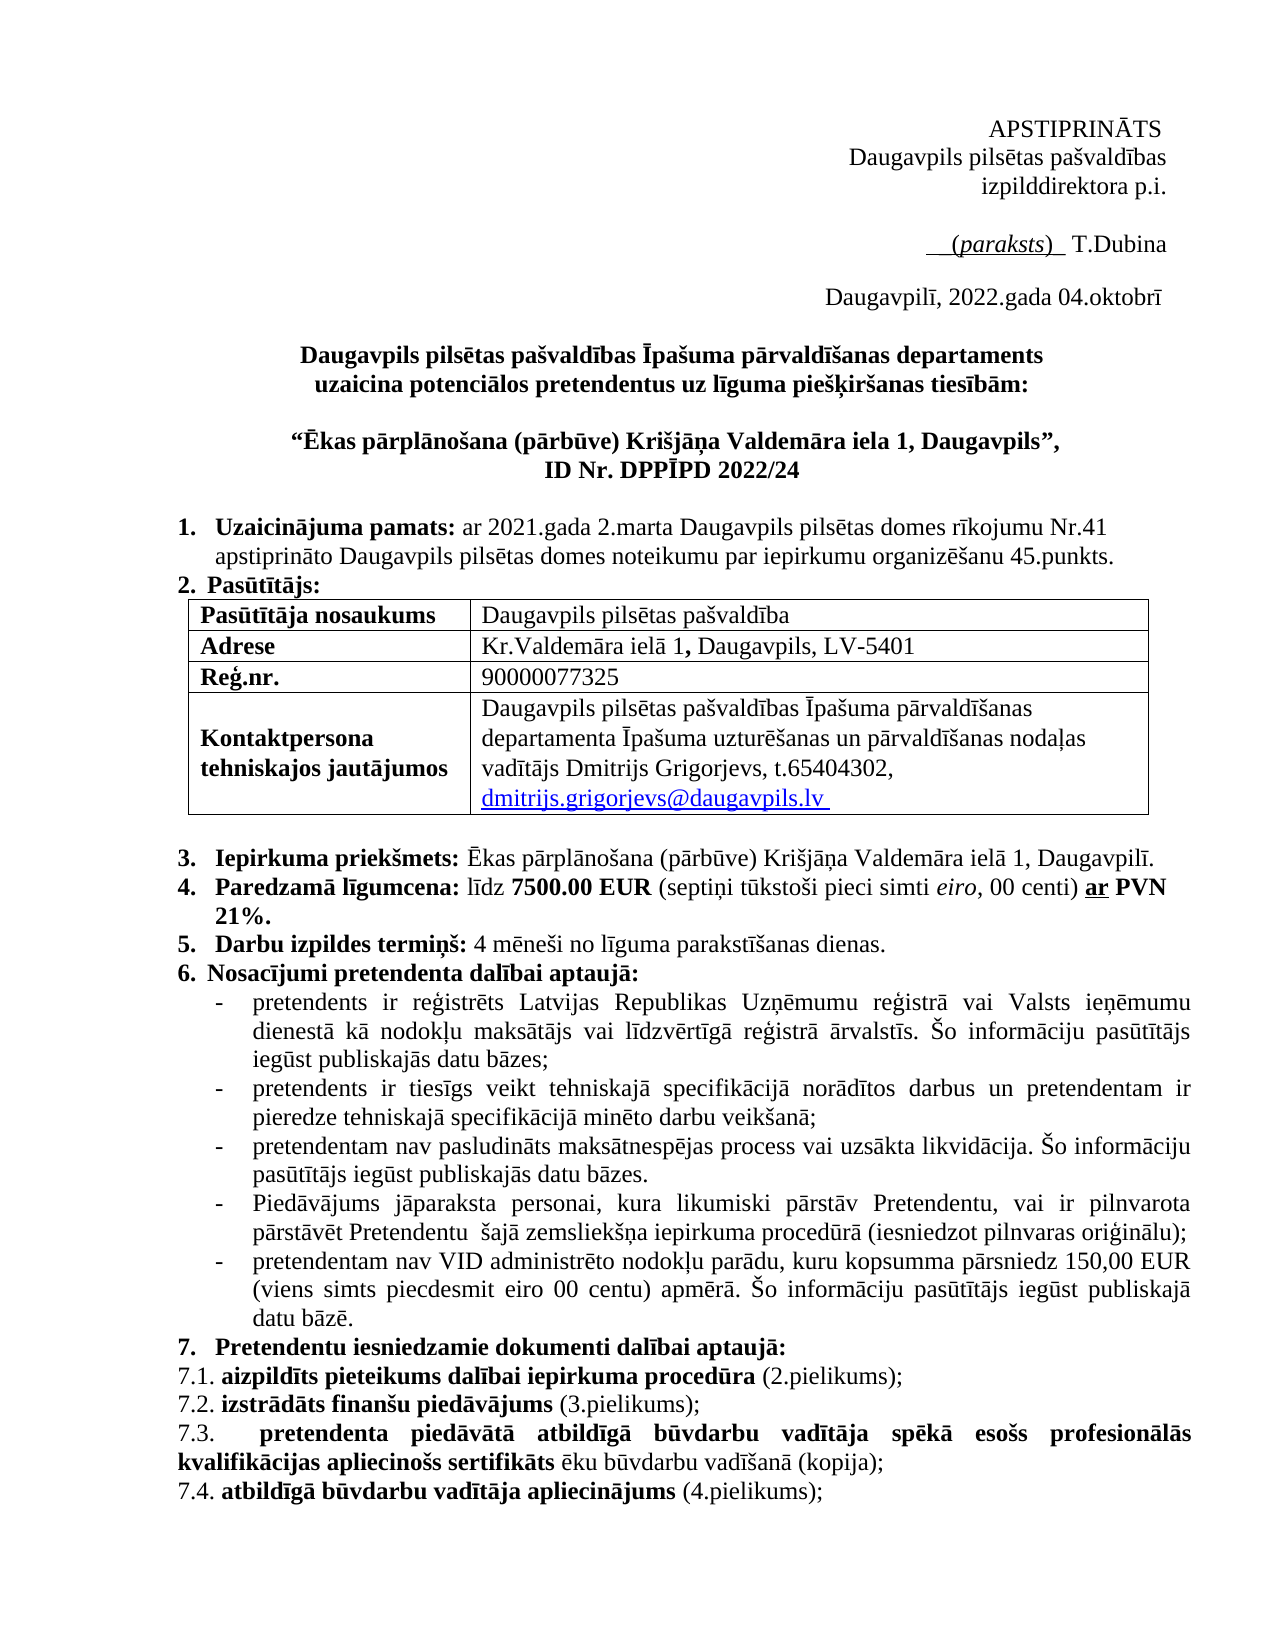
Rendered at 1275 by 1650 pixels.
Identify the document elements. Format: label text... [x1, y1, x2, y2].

table_cell Kr.Valdemāra ielā 1, Daugavpils, LV-5401 [471, 631, 1148, 661]
subtitle APSTIPRINĀTS [177, 114, 1192, 142]
table_header Pasūtītāja nosaukums [189, 600, 470, 630]
text _(paraksts)_ T.Dubina [177, 229, 1167, 257]
text ID Nr. DPPĪPD 2022/24 [177, 455, 1167, 484]
table_cell 90000077325 [471, 662, 1148, 692]
subtitle Iepirkuma priekšmets: Ēkas pārplānošana (pārbūve) Krišjāņa Valdemāra ielā 1, Daugavpilī. [177, 843, 1167, 872]
subtitle uzaicina potenciālos pretendentus uz līguma piešķiršanas tiesībām: [177, 369, 1167, 397]
table_cell Kontaktpersona tehniskajos jautājumos [189, 693, 470, 813]
table_cell Reģ.nr. [189, 662, 470, 692]
table_cell Adrese [189, 631, 470, 661]
text 7.1. aizpildīts pieteikums dalībai iepirkuma procedūra (2.pielikums); [177, 1361, 1192, 1389]
subtitle Nosacījumi pretendenta dalībai aptaujā: [177, 958, 1167, 987]
list Piedāvājums jāparaksta personai, kura likumiski pārstāv Pretendentu, vai ir pilnvarota pārstāvēt Pretendentu šajā zemsliekšņa iepirkuma procedūrā (iesniedzot pilnvaras oriģinālu); [215, 1188, 1192, 1246]
list pretendents ir reģistrēts Latvijas Republikas Uzņēmumu reģistrā vai Valsts ieņēmumu dienestā kā nodokļu maksātājs vai līdzvērtīgā reģistrā ārvalstīs. Šo informāciju pasūtītājs iegūst publiskajās datu bāzes; [215, 987, 1192, 1073]
list Pretendentu iesniedzamie dokumenti dalībai aptaujā: [177, 1332, 1192, 1361]
list Paredzamā līgumcena: līdz 7500.00 EUR (septiņi tūkstoši pieci simti eiro, 00 centi) ar PVN 21%. [177, 872, 1167, 929]
text “Ēkas pārplānošana (pārbūve) Krišjāņa Valdemāra iela 1, Daugavpils”, [177, 426, 1167, 455]
list pretendentam nav VID administrēto nodokļu parādu, kuru kopsumma pārsniedz 150,00 EUR (viens simts piecdesmit eiro 00 centu) apmērā. Šo informāciju pasūtītājs iegūst publiskajā datu bāzē. [215, 1246, 1192, 1332]
table_cell Daugavpils pilsētas pašvaldības Īpašuma pārvaldīšanas departamenta Īpašuma uzturēšanas un pārvaldīšanas nodaļas vadītājs Dmitrijs Grigorjevs, t.65404302, dmitrijs.grigorjevs@daugavpils.lv [471, 693, 1148, 813]
subtitle Daugavpilī, 2022.gada 04.oktobrī [177, 282, 1161, 311]
list Uzaicinājuma pamats: ar 2021.gada 2.marta Daugavpils pilsētas domes rīkojumu Nr.41 apstiprināto Daugavpils pilsētas domes noteikumu par iepirkumu organizēšanu 45.punkts. [177, 512, 1167, 570]
subtitle Daugavpils pilsētas pašvaldības Īpašuma pārvaldīšanas departaments [177, 340, 1167, 369]
subtitle Pasūtītājs: [177, 570, 1167, 599]
text Daugavpils pilsētas pašvaldības [177, 142, 1167, 171]
text 7.4. atbildīgā būvdarbu vadītāja apliecinājums (4.pielikums); [177, 1476, 1192, 1504]
list Darbu izpildes termiņš: 4 mēneši no līguma parakstīšanas dienas. [177, 929, 1167, 958]
text 7.3. pretendenta piedāvātā atbildīgā būvdarbu vadītāja spēkā esošs profesionālās kvalifikācijas apliecinošs sertifikāts ēku būvdarbu vadīšanā (kopija); [177, 1418, 1192, 1476]
table_header Daugavpils pilsētas pašvaldība [471, 600, 1148, 630]
list pretendents ir tiesīgs veikt tehniskajā specifikācijā norādītos darbus un pretendentam ir pieredze tehniskajā specifikācijā minēto darbu veikšanā; [215, 1073, 1192, 1131]
text 7.2. izstrādāts finanšu piedāvājums (3.pielikums); [177, 1389, 1192, 1418]
list pretendentam nav pasludināts maksātnespējas process vai uzsākta likvidācija. Šo informāciju pasūtītājs iegūst publiskajās datu bāzes. [215, 1131, 1192, 1188]
text izpilddirektora p.i. [177, 171, 1167, 200]
